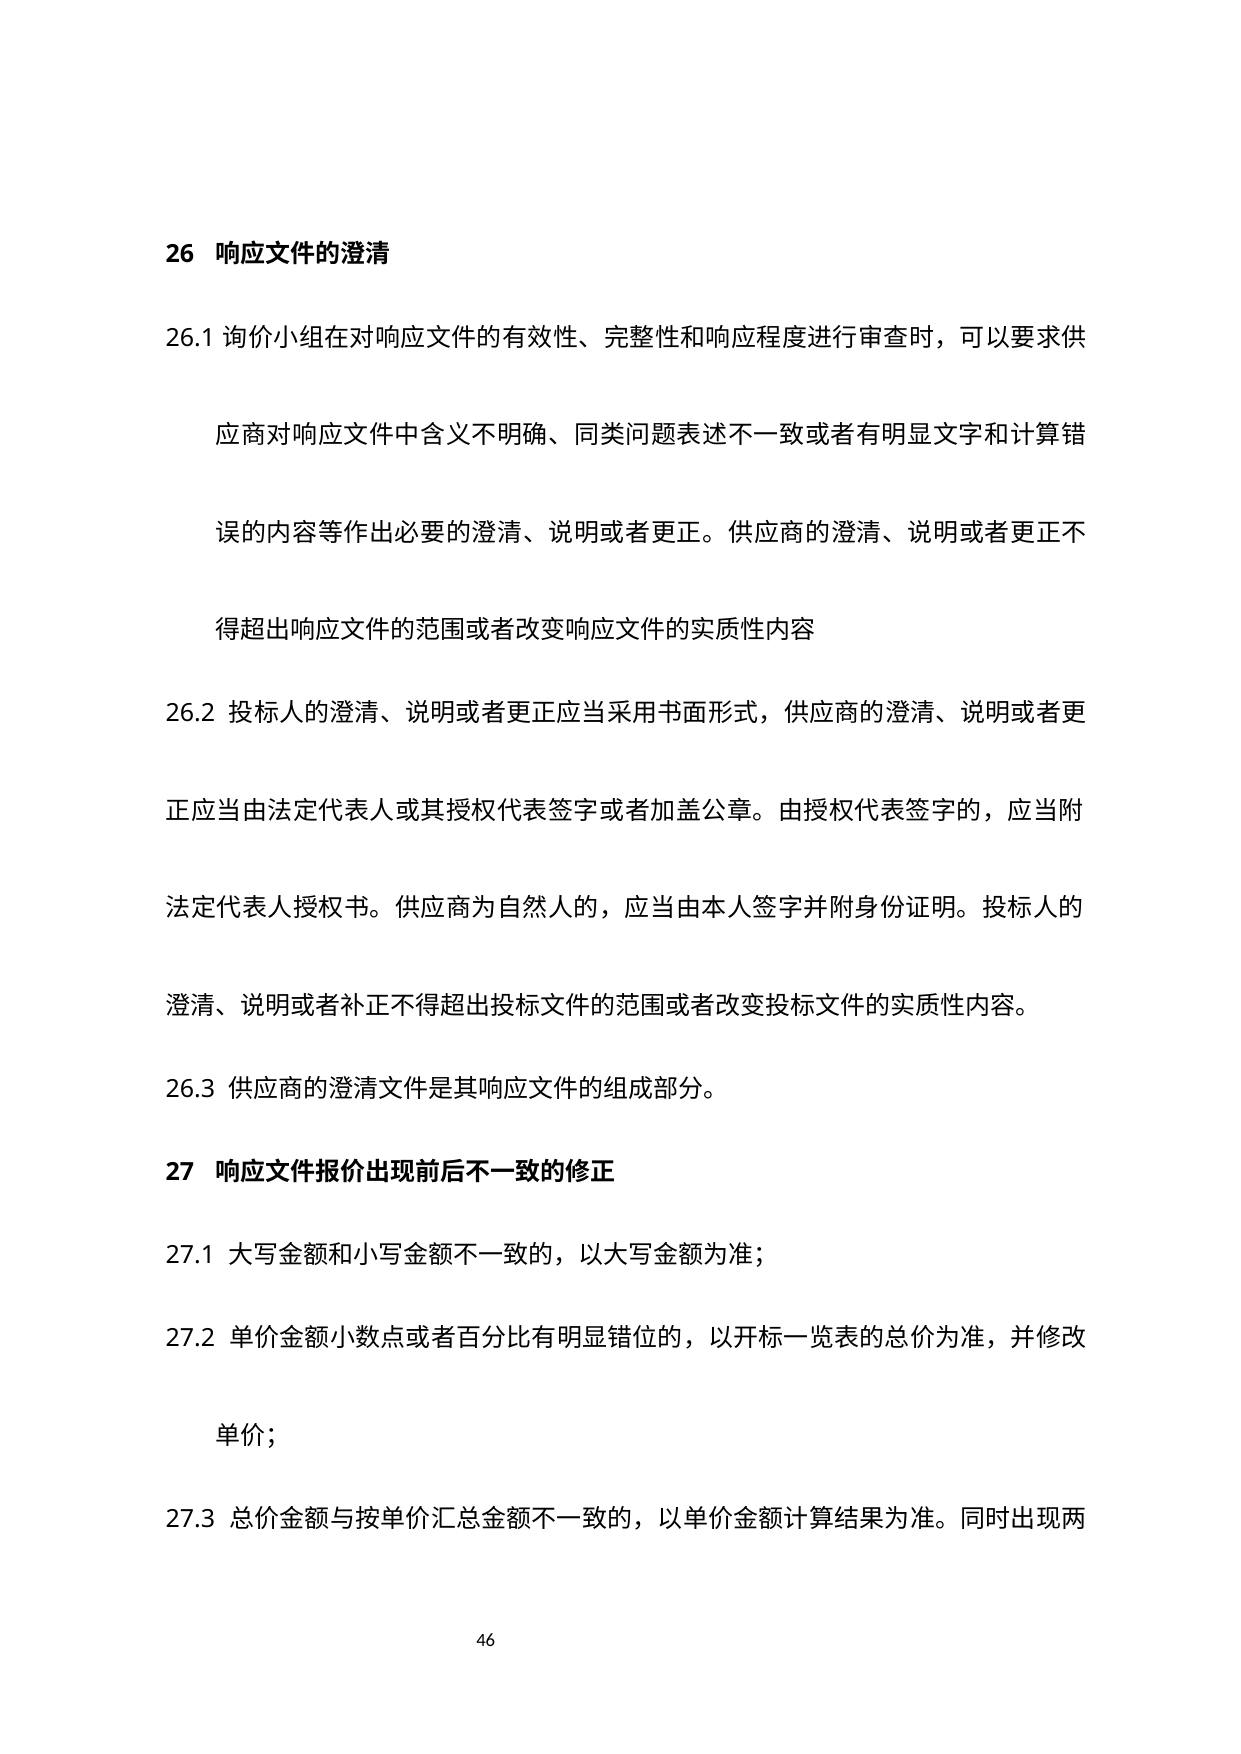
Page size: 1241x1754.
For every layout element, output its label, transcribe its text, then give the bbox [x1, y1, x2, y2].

list 响应文件报价出现前后不一致的修正 [165, 1137, 1087, 1202]
list 响应文件的澄清 [165, 219, 1087, 284]
list 供应商的澄清文件是其响应文件的组成部分。 [165, 1054, 1087, 1119]
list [165, 1484, 1087, 1549]
list 单价金额小数点或者百分比有明显错位的，以开标一览表的总价为准，并修改单价； [165, 1303, 1087, 1466]
text 26.2 投标人的澄清、说明或者更正应当采用书面形式，供应商的澄清、说明或者更正应当由法定代表人或其授权代表签字或者加盖公章。由授权代表签字的，应当附法定代表人授权书。供应商为自然人的，应当由本人签字并附身份证明。投标人的澄清、说明或者补正不得超出投标文件的范围或者改变投标文件的实质性内容。 [165, 678, 1087, 1036]
list 大写金额和小写金额不一致的，以大写金额为准； [165, 1220, 1087, 1285]
list 询价小组在对响应文件的有效性、完整性和响应程度进行审查时，可以要求供应商对响应文件中含义不明确、同类问题表述不一致或者有明显文字和计算错误的内容等作出必要的澄清、说明或者更正。供应商的澄清、说明或者更正不得超出响应文件的范围或者改变响应文件的实质性内容 [165, 303, 1087, 660]
